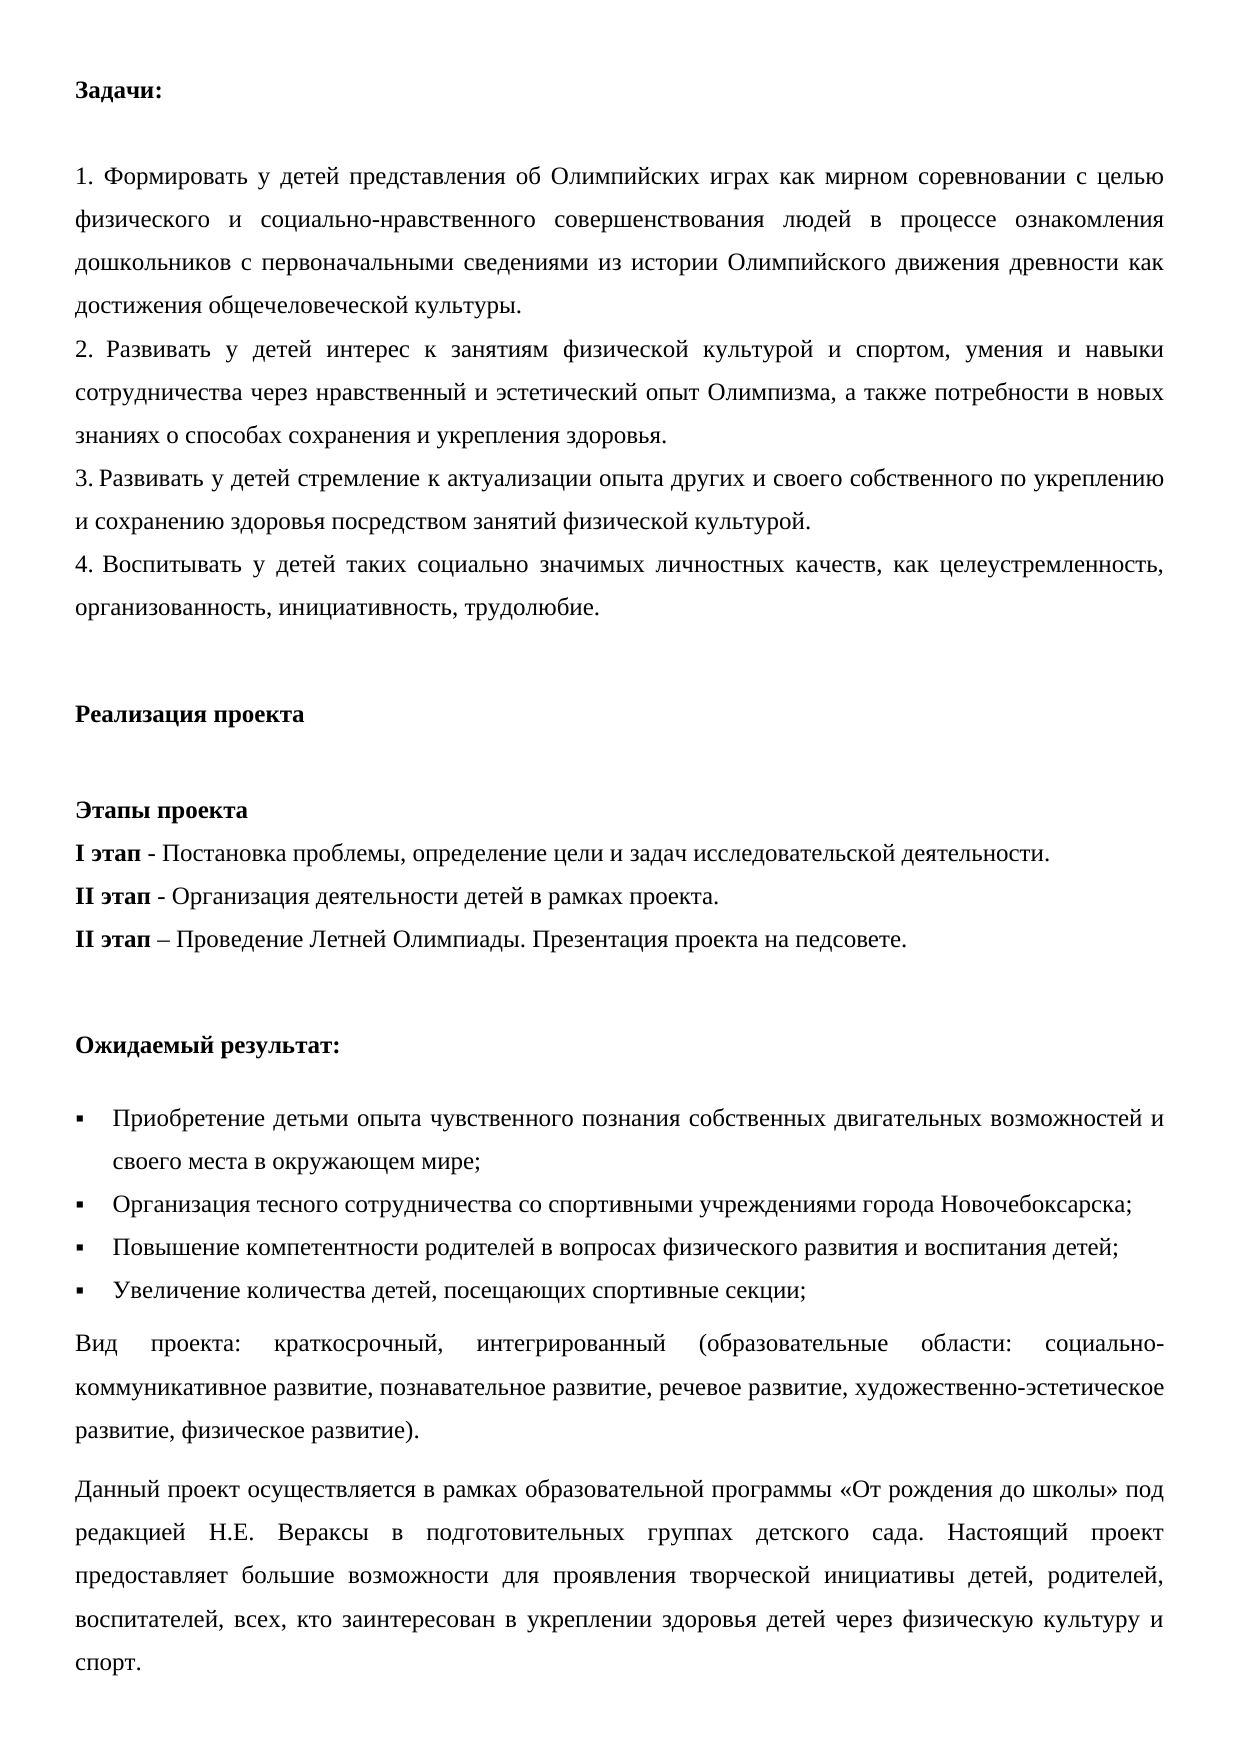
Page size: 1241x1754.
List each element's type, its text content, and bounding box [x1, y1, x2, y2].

list Повышение компетентности родителей в вопросах физического развития и воспитания детей; [75, 1232, 1165, 1261]
text Данный проект осуществляется в рамках образовательной программы «От рождения до школы» под редакцией Н.Е. Вераксы в подготовительных группах детского сада. Настоящий проект предоставляет большие возможности для проявления творческой инициативы детей, родителей, воспитателей, всех, кто заинтересован в укреплении здоровья детей через физическую культуру и спорт. [75, 1474, 1165, 1676]
text Реализация проекта [75, 699, 1165, 727]
list Приобретение детьми опыта чувственного познания собственных двигательных возможностей и своего места в окружающем мире; [75, 1103, 1165, 1175]
text Задачи: [75, 75, 1165, 104]
text Этапы проекта [75, 795, 1165, 824]
list Организация тесного сотрудничества со спортивными учреждениями города Новочебоксарска; [75, 1189, 1165, 1218]
text Вид проекта: краткосрочный, интегрированный (образовательные области: социально-коммуникативное развитие, познавательное развитие, речевое развитие, художественно-эстетическое развитие, физическое развитие). [75, 1328, 1165, 1443]
list Увеличение количества детей, посещающих спортивные секции; [75, 1275, 1165, 1304]
text 3. Развивать у детей стремление к актуализации опыта других и своего собственного по укреплению и сохранению здоровья посредством занятий физической культурой. [75, 463, 1165, 535]
text II этап - Организация деятельности детей в рамках проекта. [75, 881, 1165, 910]
text 1. Формировать у детей представления об Олимпийских играх как мирном соревновании с целью физического и социально-нравственного совершенствования людей в процессе ознакомления дошкольников с первоначальными сведениями из истории Олимпийского движения древности как достижения общечеловеческой культуры. [75, 161, 1165, 319]
text 4. Воспитывать у детей таких социально значимых личностных качеств, как целеустремленность, организованность, инициативность, трудолюбие. [75, 549, 1165, 621]
text Ожидаемый результат: [75, 1031, 1165, 1059]
text I этап - Постановка проблемы, определение цели и задач исследовательской деятельности. [75, 838, 1165, 867]
text 2. Развивать у детей интерес к занятиям физической культурой и спортом, умения и навыки сотрудничества через нравственный и эстетический опыт Олимпизма, а также потребности в новых знаниях о способах сохранения и укрепления здоровья. [75, 334, 1165, 449]
text II этап – Проведение Летней Олимпиады. Презентация проекта на педсовете. [75, 924, 1165, 953]
